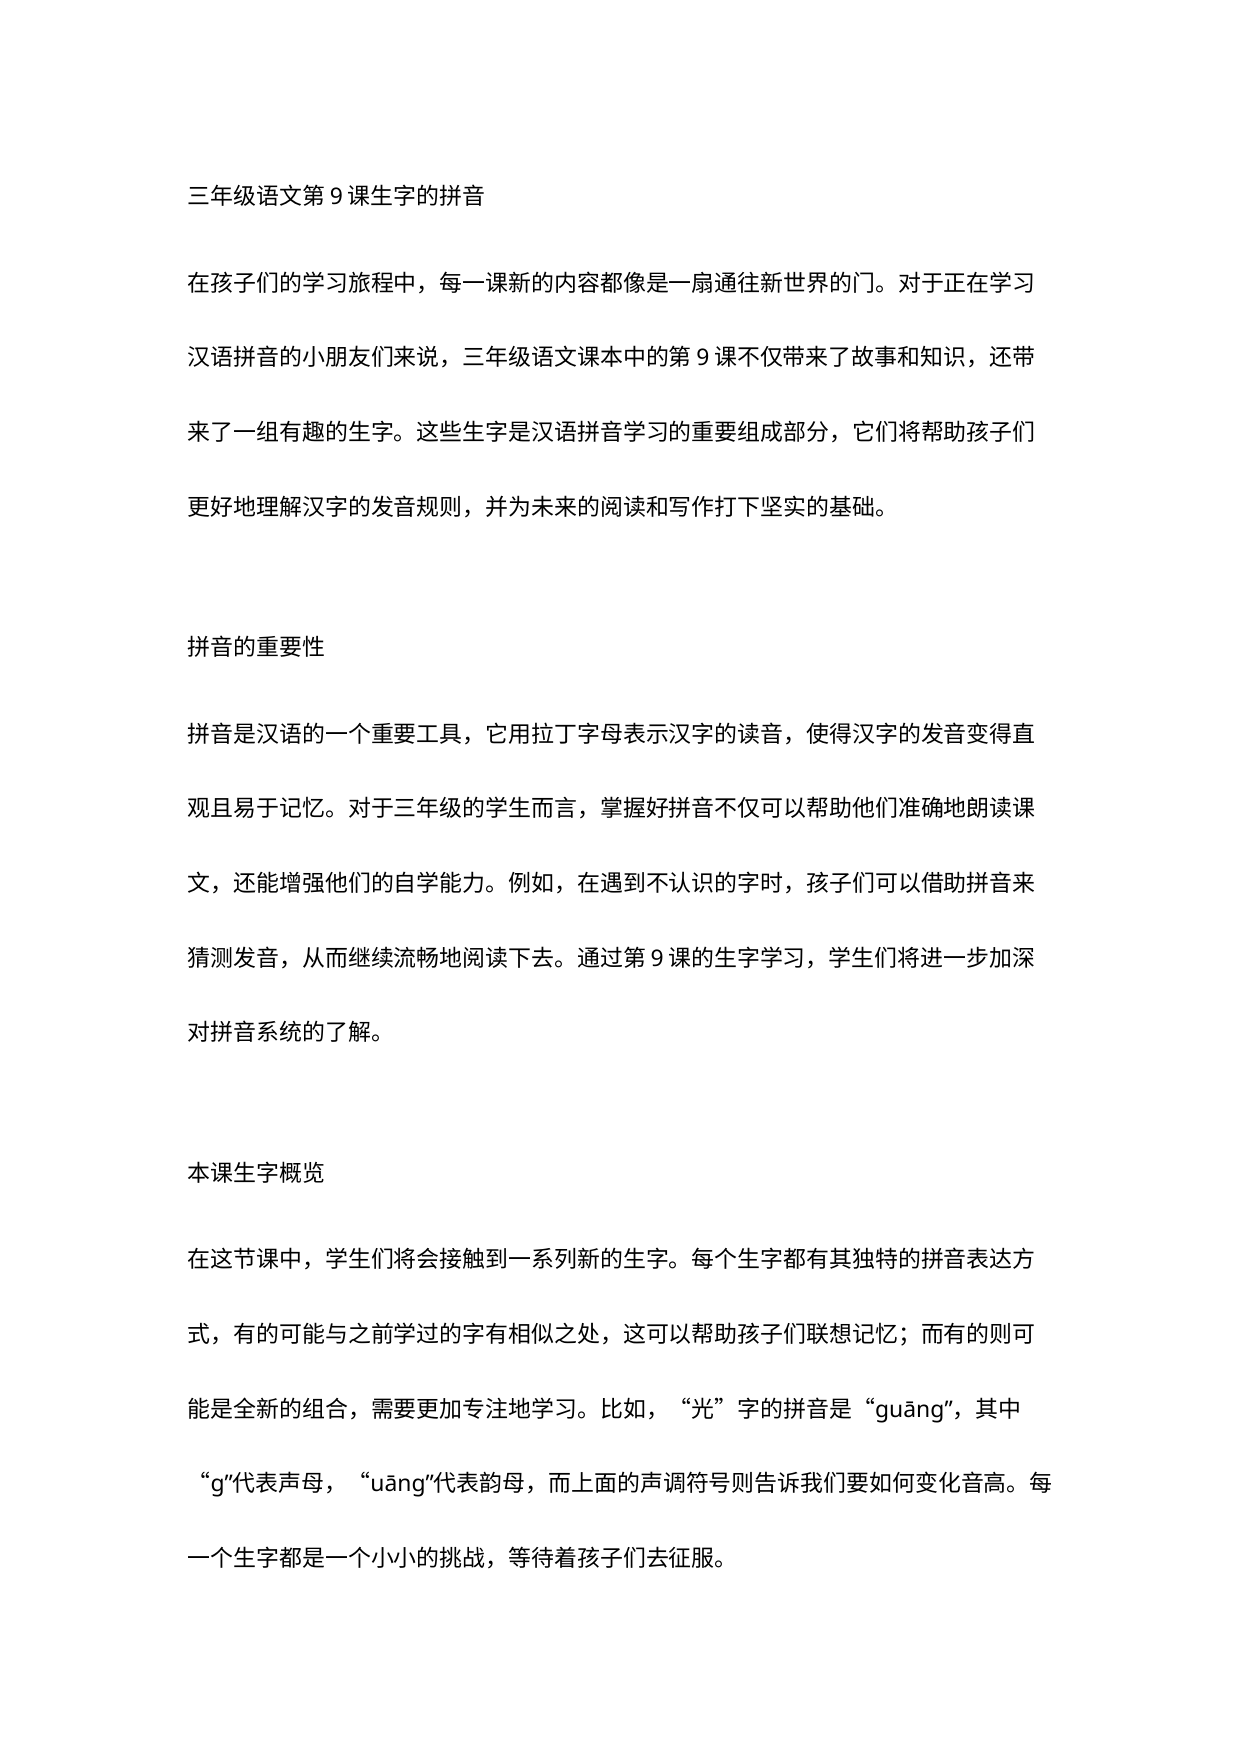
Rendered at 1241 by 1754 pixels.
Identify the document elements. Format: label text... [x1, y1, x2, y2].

text 在孩子们的学习旅程中，每一课新的内容都像是一扇通往新世界的门。对于正在学习汉语拼音的小朋友们来说，三年级语文课本中的第9课不仅带来了故事和知识，还带来了一组有趣的生字。这些生字是汉语拼音学习的重要组成部分，它们将帮助孩子们更好地理解汉字的发音规则，并为未来的阅读和写作打下坚实的基础。 [187, 249, 1053, 538]
text 拼音的重要性 [187, 613, 1053, 678]
text 在这节课中，学生们将会接触到一系列新的生字。每个生字都有其独特的拼音表达方式，有的可能与之前学过的字有相似之处，这可以帮助孩子们联想记忆；而有的则可能是全新的组合，需要更加专注地学习。比如，“光”字的拼音是“guāng”，其中“g”代表声母，“uāng”代表韵母，而上面的声调符号则告诉我们要如何变化音高。每一个生字都是一个小小的挑战，等待着孩子们去征服。 [187, 1225, 1053, 1589]
text 拼音是汉语的一个重要工具，它用拉丁字母表示汉字的读音，使得汉字的发音变得直观且易于记忆。对于三年级的学生而言，掌握好拼音不仅可以帮助他们准确地朗读课文，还能增强他们的自学能力。例如，在遇到不认识的字时，孩子们可以借助拼音来猜测发音，从而继续流畅地阅读下去。通过第9课的生字学习，学生们将进一步加深对拼音系统的了解。 [187, 700, 1053, 1063]
text 三年级语文第9课生字的拼音 [187, 162, 1053, 227]
text 本课生字概览 [187, 1139, 1053, 1204]
